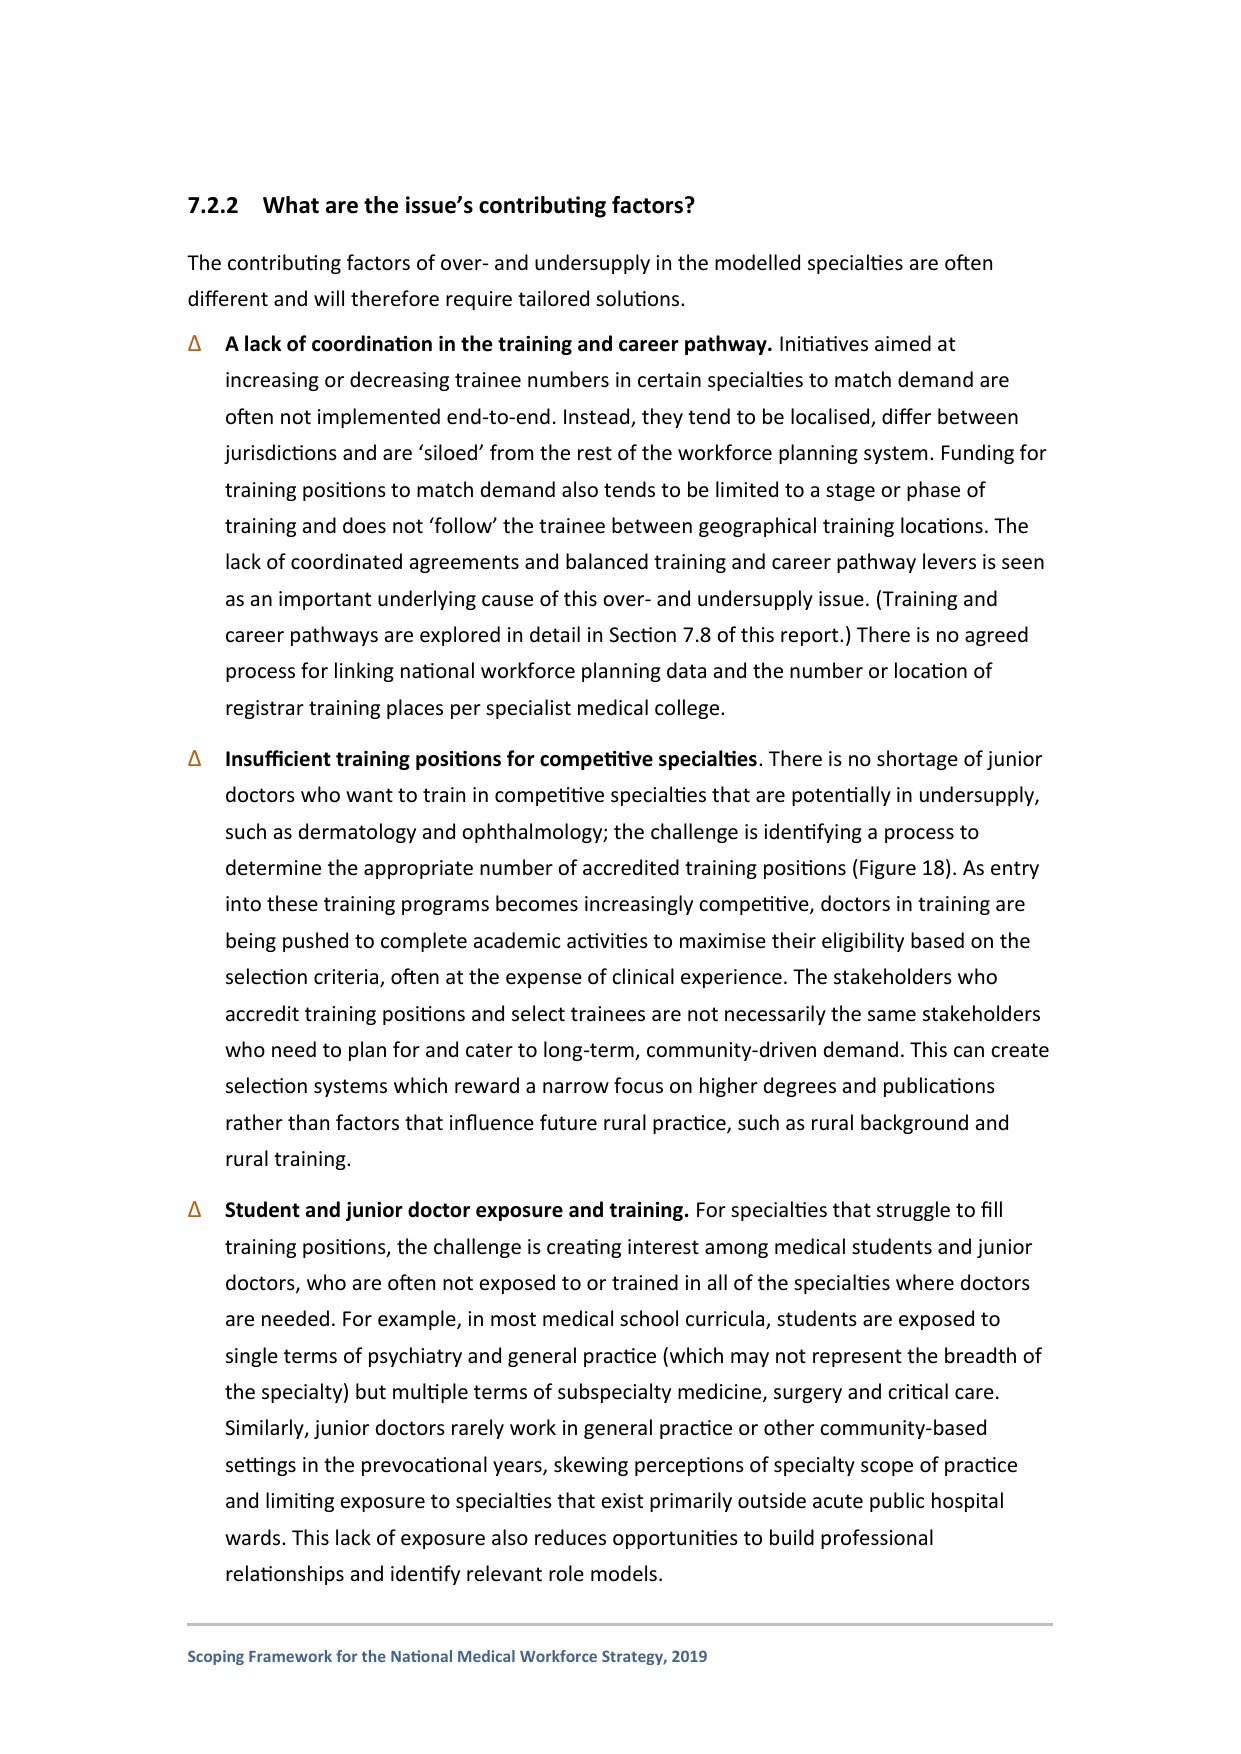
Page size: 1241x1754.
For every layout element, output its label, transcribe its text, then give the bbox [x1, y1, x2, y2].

subtitle What are the issue’s contributing factors? [187, 189, 1053, 220]
text The contributing factors of over- and undersupply in the modelled specialties are often different and will therefore require tailored solutions. [187, 248, 1053, 312]
text A lack of coordination in the training and career pathway. Initiatives aimed at increasing or decreasing trainee numbers in certain specialties to match demand are often not implemented end-to-end. Instead, they tend to be localised, differ between jurisdictions and are ‘siloed’ from the rest of the workforce planning system. Funding for training positions to match demand also tends to be limited to a stage or phase of training and does not ‘follow’ the trainee between geographical training locations. The lack of coordinated agreements and balanced training and career pathway levers is seen as an important underlying cause of this over- and undersupply issue. (Training and career pathways are explored in detail in Section 7.8 of this report.) There is no agreed process for linking national workforce planning data and the number or location of registrar training places per specialist medical college. [187, 327, 1053, 721]
text Student and junior doctor exposure and training. For specialties that struggle to fill training positions, the challenge is creating interest among medical students and junior doctors, who are often not exposed to or trained in all of the specialties where doctors are needed. For example, in most medical school curricula, students are exposed to single terms of psychiatry and general practice (which may not represent the breadth of the specialty) but multiple terms of subspecialty medicine, surgery and critical care. Similarly, junior doctors rarely work in general practice or other community-based settings in the prevocational years, skewing perceptions of specialty scope of practice and limiting exposure to specialties that exist primarily outside acute public hospital wards. This lack of exposure also reduces opportunities to build professional relationships and identify relevant role models. [187, 1193, 1053, 1587]
text Insufficient training positions for competitive specialties. There is no shortage of junior doctors who want to train in competitive specialties that are potentially in undersupply, such as dermatology and ophthalmology; the challenge is identifying a process to determine the appropriate number of accredited training positions (Figure 18). As entry into these training programs becomes increasingly competitive, doctors in training are being pushed to complete academic activities to maximise their eligibility based on the selection criteria, often at the expense of clinical experience. The stakeholders who accredit training positions and select trainees are not necessarily the same stakeholders who need to plan for and cater to long-term, community-driven demand. This can create selection systems which reward a narrow focus on higher degrees and publications rather than factors that influence future rural practice, such as rural background and rural training. [187, 742, 1053, 1172]
